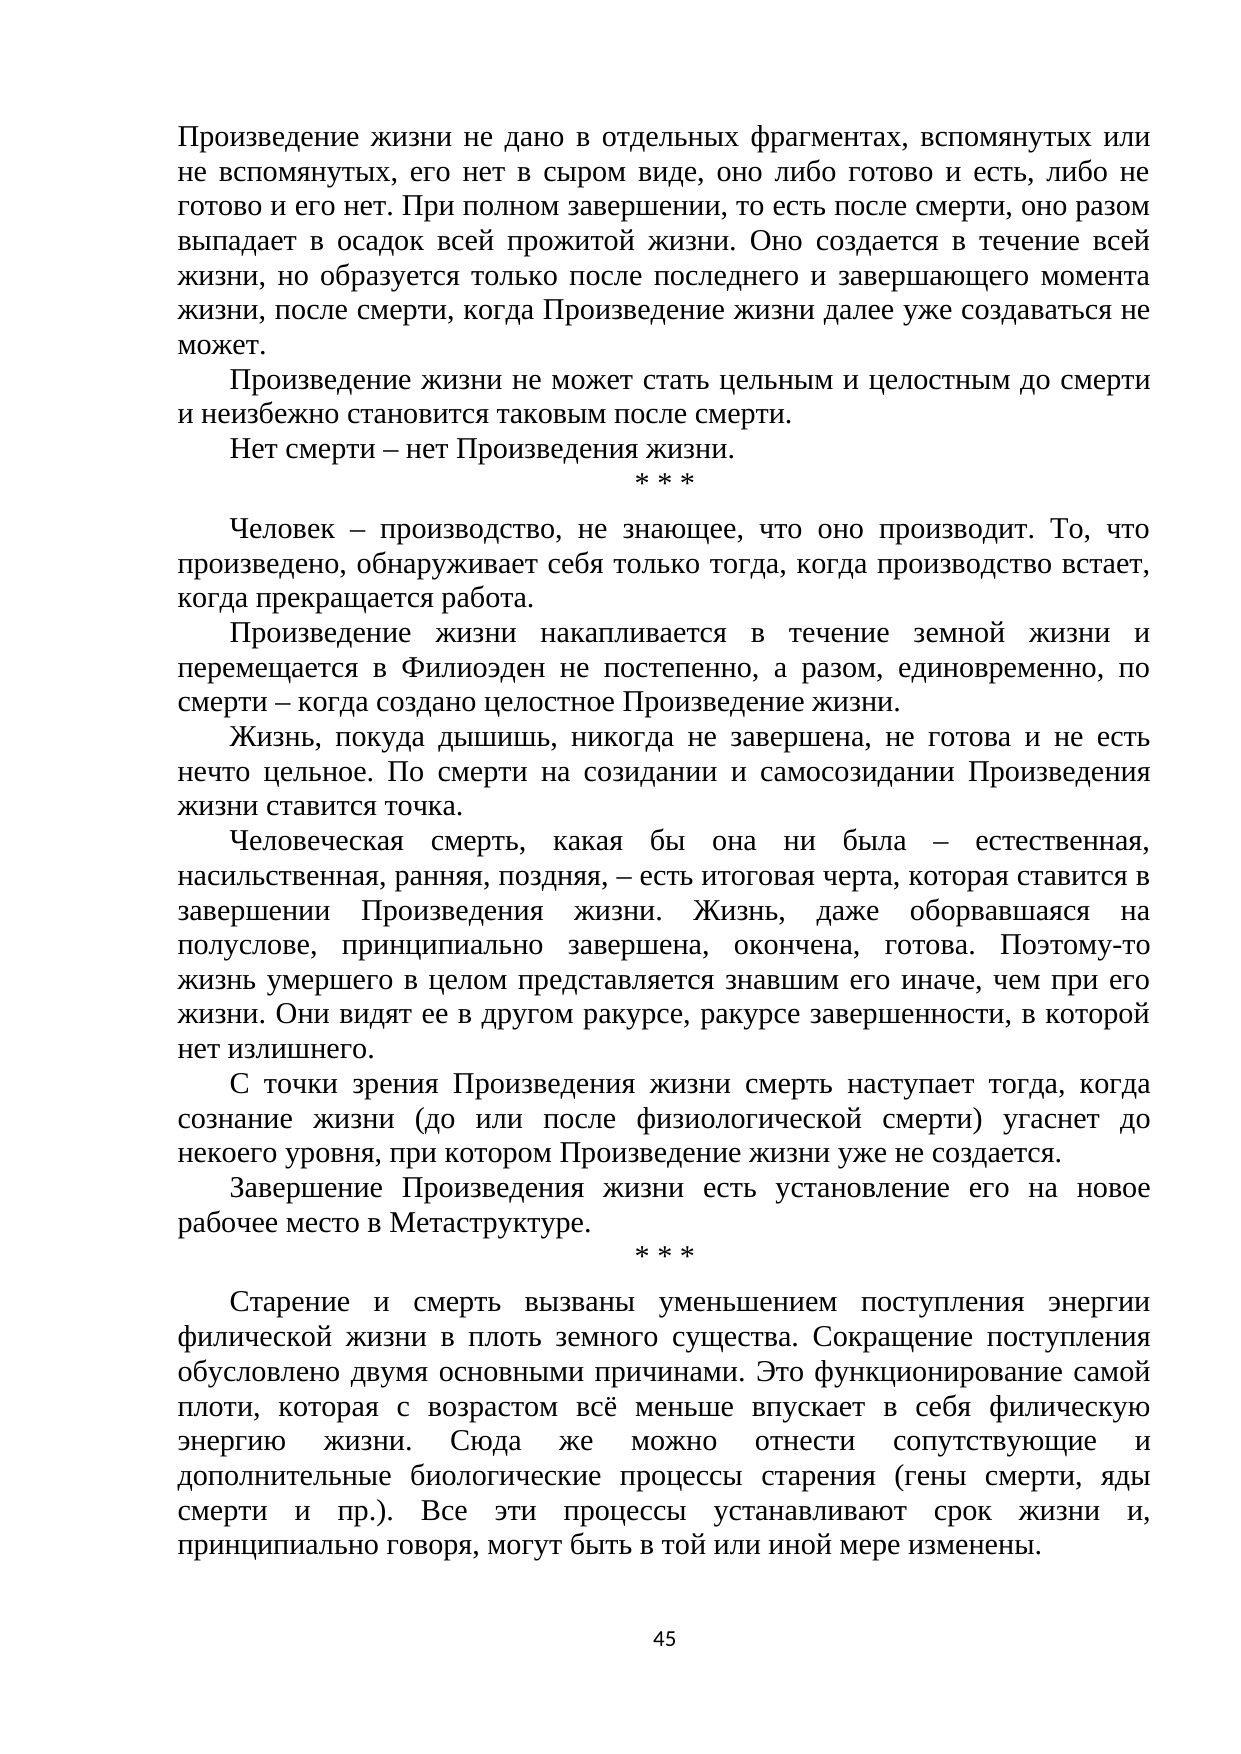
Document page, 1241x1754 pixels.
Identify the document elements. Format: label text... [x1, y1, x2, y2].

text * * * [177, 1238, 1152, 1273]
text Произведение жизни накапливается в течение земной жизни и перемещается в Филиоэден не постепенно, а разом, единовременно, по смерти – когда создано целостное Произведение жизни. [177, 614, 1152, 718]
text Человек – производство, не знающее, что оно производит. То, что произведено, обнаруживает себя только тогда, когда производство встает, когда прекращается работа. [177, 510, 1152, 614]
text Завершение Произведения жизни есть установление его на новое рабочее место в Метаструктуре. [177, 1169, 1152, 1238]
text Произведение жизни не может стать цельным и целостным до смерти и неизбежно становится таковым после смерти. [177, 361, 1152, 430]
text С точки зрения Произведения жизни смерть наступает тогда, когда сознание жизни (до или после физиологической смерти) угаснет до некоего уровня, при котором Произведение жизни уже не создается. [177, 1065, 1152, 1169]
text Жизнь, покуда дышишь, никогда не завершена, не готова и не есть нечто цельное. По смерти на созидании и самосозидании Произведения жизни ставится точка. [177, 718, 1152, 822]
text Нет смерти – нет Произведения жизни. [177, 430, 1152, 465]
text Старение и смерть вызваны уменьшением поступления энергии филической жизни в плоть земного существа. Сокращение поступления обусловлено двумя основными причинами. Это функционирование самой плоти, которая с возрастом всё меньше впускает в себя филическую энергию жизни. Сюда же можно отнести сопутствующие и дополнительные биологические процессы старения (гены смерти, яды смерти и пр.). Все эти процессы устанавливают срок жизни и, принципиально говоря, могут быть в той или иной мере изменены. [177, 1284, 1152, 1561]
text Человеческая смерть, какая бы она ни была – естественная, насильственная, ранняя, поздняя, – есть итоговая черта, которая ставится в завершении Произведения жизни. Жизнь, даже оборвавшаяся на полуслове, принципиально завершена, окончена, готова. Поэтому-то жизнь умершего в целом представляется знавшим его иначе, чем при его жизни. Они видят ее в другом ракурсе, ракурсе завершенности, в которой нет излишнего. [177, 822, 1152, 1065]
text * * * [177, 465, 1152, 500]
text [177, 118, 1152, 361]
